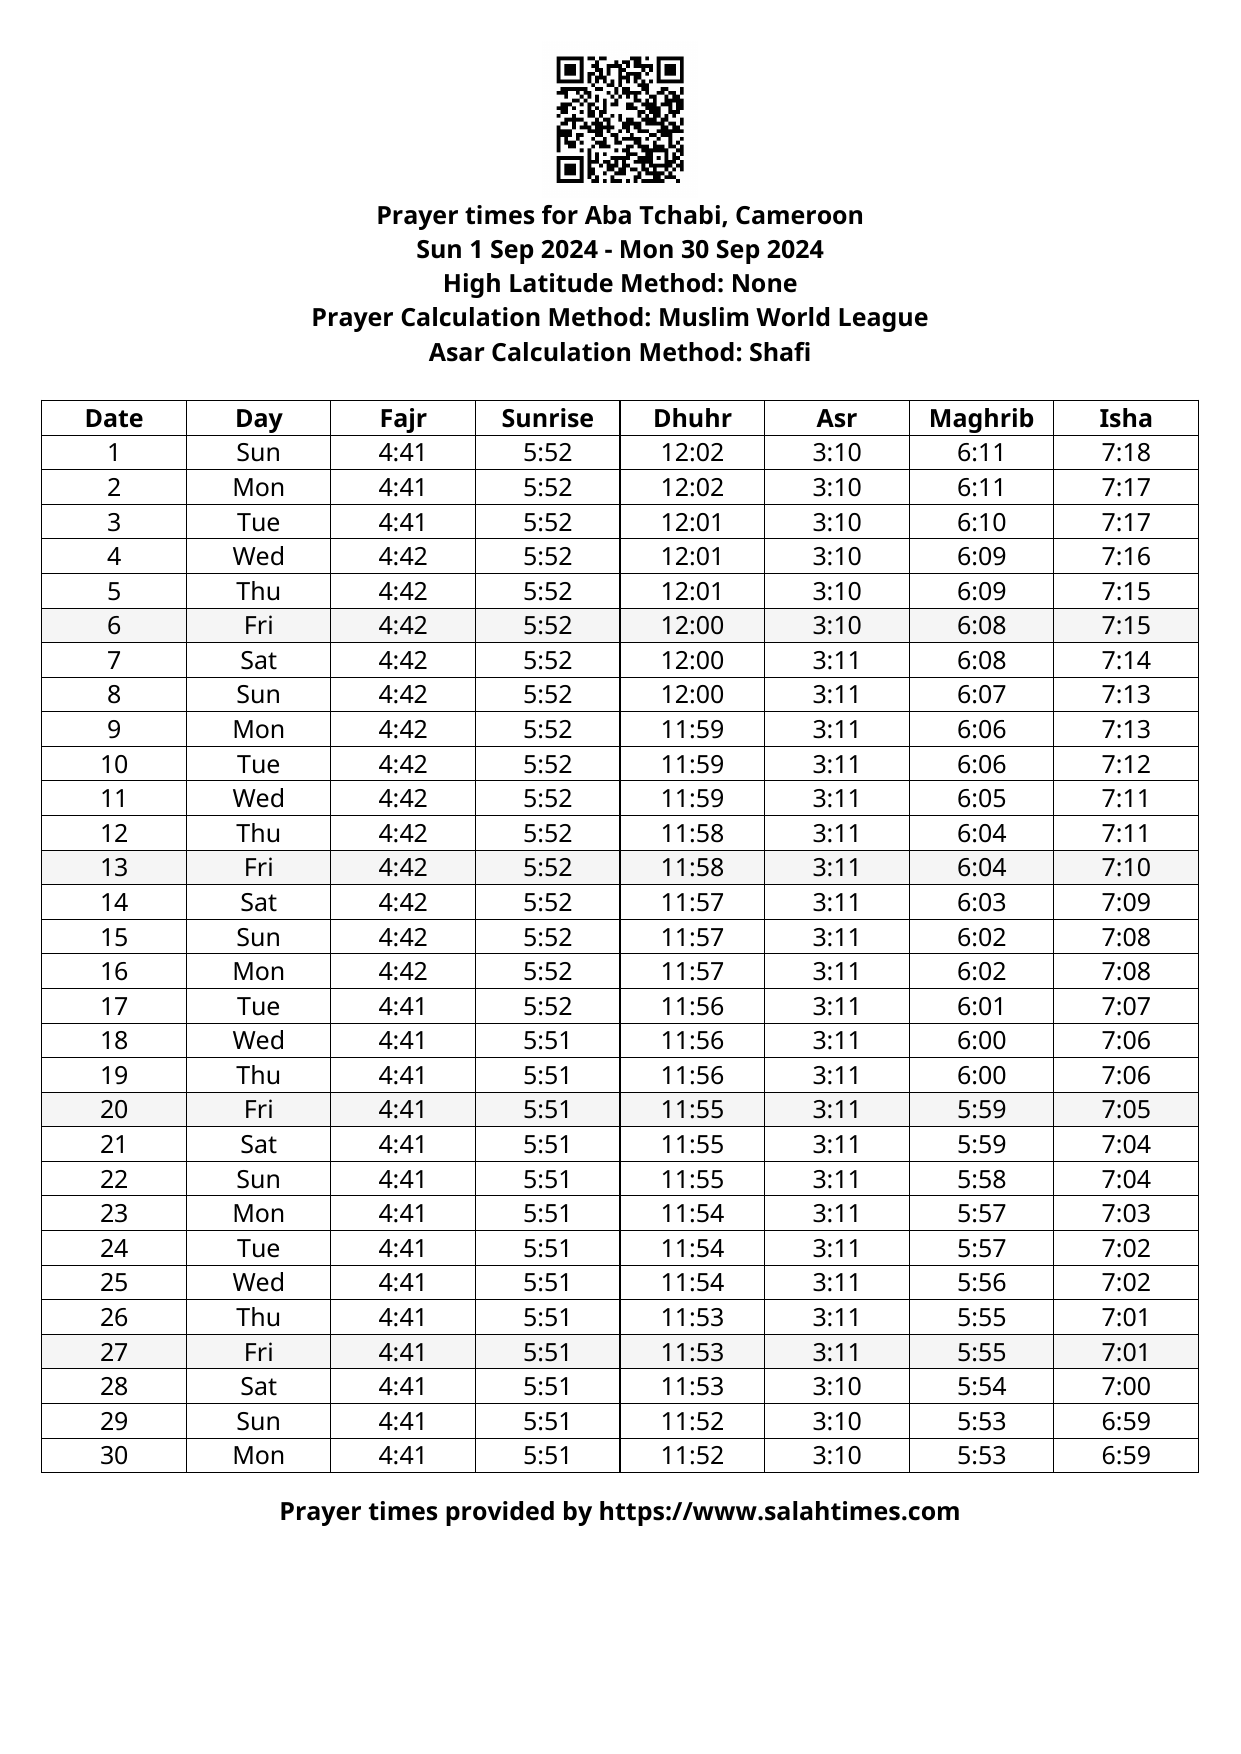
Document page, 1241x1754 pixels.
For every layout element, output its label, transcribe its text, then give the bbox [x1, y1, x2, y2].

table_cell 3:10 [765, 1369, 909, 1403]
table_cell 3:11 [765, 1335, 909, 1368]
table_cell 7:03 [1054, 1196, 1198, 1230]
table_cell 4:41 [331, 989, 475, 1022]
table_cell 7:02 [1054, 1231, 1198, 1264]
table_cell 12:02 [621, 470, 764, 504]
table_cell 11:53 [621, 1300, 764, 1334]
table_cell 11:54 [621, 1266, 764, 1299]
table_cell Fri [187, 609, 330, 642]
table_cell 3:11 [765, 1196, 909, 1230]
table_cell 3:10 [765, 574, 909, 607]
table_cell 5:51 [476, 1369, 619, 1403]
table_cell 5:53 [910, 1404, 1053, 1437]
table_cell 7:14 [1054, 643, 1198, 677]
text Prayer times for Aba Tchabi, Cameroon [42, 198, 1198, 232]
table_cell 6:06 [910, 712, 1053, 746]
table_cell 7:09 [1054, 885, 1198, 919]
table_cell 4:42 [331, 609, 475, 642]
table_cell 12:00 [621, 678, 764, 711]
table_cell 5 [42, 574, 186, 607]
table_cell 4:41 [331, 1439, 475, 1472]
table_cell 11:57 [621, 954, 764, 988]
text Prayer times provided by https://www.salahtimes.com [42, 1494, 1198, 1528]
table_cell Wed [187, 1024, 330, 1057]
table_cell Sat [187, 1369, 330, 1403]
table_cell Wed [187, 539, 330, 573]
table_cell 3:11 [765, 1300, 909, 1334]
table_cell 5:51 [476, 1231, 619, 1264]
table_cell 5:52 [476, 816, 619, 849]
table_cell 26 [42, 1300, 186, 1334]
table_cell 6:11 [910, 470, 1053, 504]
table_cell 11:56 [621, 1024, 764, 1057]
table_cell 4:41 [331, 1024, 475, 1057]
table_cell 13 [42, 851, 186, 884]
table_cell 9 [42, 712, 186, 746]
table_cell 5:52 [476, 781, 619, 815]
table_cell 18 [42, 1024, 186, 1057]
table_cell 7:07 [1054, 989, 1198, 1022]
table_cell 3:11 [765, 1231, 909, 1264]
text Prayer Calculation Method: Muslim World League [42, 300, 1198, 334]
table_header Isha [1054, 401, 1198, 434]
table_cell Sat [187, 643, 330, 677]
table_cell 7:17 [1054, 470, 1198, 504]
table_cell Sun [187, 920, 330, 953]
table_cell 3:11 [765, 781, 909, 815]
table_cell 4:42 [331, 539, 475, 573]
table_cell Mon [187, 470, 330, 504]
table_cell 3:10 [765, 539, 909, 573]
table_cell 4:41 [331, 505, 475, 538]
table_cell Fri [187, 851, 330, 884]
table_cell 5:53 [910, 1439, 1053, 1472]
table_cell 7:02 [1054, 1266, 1198, 1299]
table_cell 3 [42, 505, 186, 538]
table_cell 4:41 [331, 1127, 475, 1161]
table_cell 4:42 [331, 747, 475, 780]
table_cell 7:01 [1054, 1300, 1198, 1334]
table_cell Mon [187, 1196, 330, 1230]
table_cell 6 [42, 609, 186, 642]
table_cell 3:10 [765, 505, 909, 538]
table_cell 11:57 [621, 885, 764, 919]
table_cell 5:52 [476, 747, 619, 780]
table_cell Fri [187, 1093, 330, 1126]
table_cell 7:10 [1054, 851, 1198, 884]
table_cell 7:08 [1054, 920, 1198, 953]
table_cell 3:11 [765, 747, 909, 780]
table_cell 6:07 [910, 678, 1053, 711]
table_cell 6:11 [910, 436, 1053, 469]
table_cell 5:52 [476, 920, 619, 953]
table_cell 1 [42, 436, 186, 469]
table_cell 5:51 [476, 1196, 619, 1230]
text High Latitude Method: None [42, 266, 1198, 300]
table_header Maghrib [910, 401, 1053, 434]
table_cell 11:54 [621, 1231, 764, 1264]
table_cell 11:53 [621, 1335, 764, 1368]
table_cell 5:51 [476, 1058, 619, 1092]
table_cell 4:42 [331, 712, 475, 746]
table_cell Tue [187, 747, 330, 780]
table_cell 4:42 [331, 954, 475, 988]
table_cell Tue [187, 1231, 330, 1264]
table_cell Thu [187, 1058, 330, 1092]
table_cell Tue [187, 989, 330, 1022]
table_cell 7:12 [1054, 747, 1198, 780]
table_cell Thu [187, 1300, 330, 1334]
table_cell 4:42 [331, 920, 475, 953]
table_cell 11:59 [621, 712, 764, 746]
table_cell 5:54 [910, 1369, 1053, 1403]
table_cell 3:11 [765, 1162, 909, 1195]
table_cell 3:11 [765, 1024, 909, 1057]
table_cell 7:17 [1054, 505, 1198, 538]
table_cell 12:02 [621, 436, 764, 469]
table_cell 11:54 [621, 1196, 764, 1230]
text Sun 1 Sep 2024 - Mon 30 Sep 2024 [42, 232, 1198, 266]
table_cell 4:41 [331, 1300, 475, 1334]
table_cell 6:08 [910, 643, 1053, 677]
table_cell 3:11 [765, 678, 909, 711]
table_cell 6:08 [910, 609, 1053, 642]
table_cell Sun [187, 436, 330, 469]
table_cell 3:11 [765, 920, 909, 953]
table_header Fajr [331, 401, 475, 434]
table_cell 3:11 [765, 816, 909, 849]
table_cell 12:01 [621, 574, 764, 607]
table_cell 24 [42, 1231, 186, 1264]
table_cell 5:51 [476, 1093, 619, 1126]
table_cell Mon [187, 954, 330, 988]
table_cell 11:59 [621, 781, 764, 815]
table_cell 11:55 [621, 1093, 764, 1126]
table_cell 11:55 [621, 1162, 764, 1195]
table_cell 7:15 [1054, 609, 1198, 642]
table_cell 7:05 [1054, 1093, 1198, 1126]
table_cell 4:41 [331, 1231, 475, 1264]
picture [542, 41, 699, 198]
table_cell 3:11 [765, 1266, 909, 1299]
table_cell 6:04 [910, 816, 1053, 849]
table_cell Sun [187, 1404, 330, 1437]
table_cell 15 [42, 920, 186, 953]
table_cell 3:11 [765, 1093, 909, 1126]
table_cell 5:51 [476, 1300, 619, 1334]
table_cell 5:57 [910, 1196, 1053, 1230]
table_cell 6:59 [1054, 1404, 1198, 1437]
table_header Date [42, 401, 186, 434]
table_cell 12:00 [621, 609, 764, 642]
table_cell 19 [42, 1058, 186, 1092]
table_cell 17 [42, 989, 186, 1022]
table_cell 4:42 [331, 781, 475, 815]
table_cell 5:52 [476, 539, 619, 573]
table_cell 5:51 [476, 1404, 619, 1437]
table_cell 11:56 [621, 1058, 764, 1092]
table_cell 4:42 [331, 851, 475, 884]
table_cell 7:18 [1054, 436, 1198, 469]
table_cell 3:11 [765, 643, 909, 677]
table_cell 6:10 [910, 505, 1053, 538]
table_cell 4:41 [331, 1404, 475, 1437]
table_cell 5:55 [910, 1335, 1053, 1368]
table_cell 6:06 [910, 747, 1053, 780]
table_cell 6:09 [910, 574, 1053, 607]
table_cell 12:01 [621, 539, 764, 573]
table_cell 11:52 [621, 1439, 764, 1472]
table_cell 5:56 [910, 1266, 1053, 1299]
table_cell Wed [187, 1266, 330, 1299]
table_cell 5:52 [476, 954, 619, 988]
table_cell 3:11 [765, 885, 909, 919]
table_cell Mon [187, 1439, 330, 1472]
table_cell 3:11 [765, 989, 909, 1022]
table_cell 5:52 [476, 989, 619, 1022]
table_cell 23 [42, 1196, 186, 1230]
table_header Sunrise [476, 401, 619, 434]
table_cell Sun [187, 678, 330, 711]
table_cell Sat [187, 885, 330, 919]
table_cell 4:41 [331, 1335, 475, 1368]
table_cell 7:11 [1054, 816, 1198, 849]
table_cell 4:41 [331, 1093, 475, 1126]
table_cell 5:52 [476, 505, 619, 538]
table_cell 3:11 [765, 1127, 909, 1161]
table_cell 11:58 [621, 816, 764, 849]
table_cell 3:10 [765, 436, 909, 469]
table_cell Fri [187, 1335, 330, 1368]
table_cell 6:02 [910, 954, 1053, 988]
table_cell 5:58 [910, 1162, 1053, 1195]
table_cell 5:52 [476, 712, 619, 746]
table_cell 4:42 [331, 678, 475, 711]
table_cell 11:52 [621, 1404, 764, 1437]
table_cell 12:01 [621, 505, 764, 538]
table_cell 29 [42, 1404, 186, 1437]
table_cell 4:42 [331, 816, 475, 849]
table_cell 5:55 [910, 1300, 1053, 1334]
table_cell 7:11 [1054, 781, 1198, 815]
table_cell 3:10 [765, 609, 909, 642]
table_cell 5:51 [476, 1439, 619, 1472]
table_cell 4 [42, 539, 186, 573]
table_cell 3:11 [765, 851, 909, 884]
table_cell 6:03 [910, 885, 1053, 919]
table_cell 5:57 [910, 1231, 1053, 1264]
table_cell 7:01 [1054, 1335, 1198, 1368]
table_cell 4:41 [331, 1162, 475, 1195]
table_cell 3:10 [765, 1439, 909, 1472]
table_header Dhuhr [621, 401, 764, 434]
table_cell 5:52 [476, 643, 619, 677]
table_cell 6:04 [910, 851, 1053, 884]
table_cell 7:16 [1054, 539, 1198, 573]
table_cell 4:41 [331, 470, 475, 504]
table_cell Thu [187, 816, 330, 849]
table_cell 11:57 [621, 920, 764, 953]
table_cell 7:08 [1054, 954, 1198, 988]
table_cell 12 [42, 816, 186, 849]
table_cell 7:15 [1054, 574, 1198, 607]
table_cell 4:42 [331, 574, 475, 607]
table_cell 7:13 [1054, 678, 1198, 711]
table_cell Sun [187, 1162, 330, 1195]
table_cell 4:41 [331, 436, 475, 469]
table_cell 14 [42, 885, 186, 919]
table_cell Sat [187, 1127, 330, 1161]
table_cell 10 [42, 747, 186, 780]
table_cell 7:00 [1054, 1369, 1198, 1403]
table_cell 6:09 [910, 539, 1053, 573]
table_cell 6:05 [910, 781, 1053, 815]
table_cell 30 [42, 1439, 186, 1472]
table_cell 8 [42, 678, 186, 711]
table_cell 7:04 [1054, 1162, 1198, 1195]
table_cell 11:59 [621, 747, 764, 780]
table_cell 12:00 [621, 643, 764, 677]
table_cell 4:42 [331, 643, 475, 677]
table_cell 6:02 [910, 920, 1053, 953]
table_cell 11:53 [621, 1369, 764, 1403]
table_cell 4:41 [331, 1266, 475, 1299]
table_cell 7:06 [1054, 1058, 1198, 1092]
table_cell 5:52 [476, 885, 619, 919]
table_cell 3:10 [765, 1404, 909, 1437]
table_cell 22 [42, 1162, 186, 1195]
table_cell 5:52 [476, 851, 619, 884]
table_cell 5:52 [476, 609, 619, 642]
table_cell 5:51 [476, 1024, 619, 1057]
table_cell 5:59 [910, 1093, 1053, 1126]
table_cell 5:51 [476, 1335, 619, 1368]
table_cell 6:01 [910, 989, 1053, 1022]
table_cell 3:11 [765, 1058, 909, 1092]
table_cell 7:06 [1054, 1024, 1198, 1057]
table_cell 4:41 [331, 1369, 475, 1403]
table_cell 27 [42, 1335, 186, 1368]
table_cell 3:10 [765, 470, 909, 504]
table_cell Tue [187, 505, 330, 538]
table_cell 3:11 [765, 954, 909, 988]
table_header Asr [765, 401, 909, 434]
table_cell 3:11 [765, 712, 909, 746]
table_cell 2 [42, 470, 186, 504]
table_cell 11 [42, 781, 186, 815]
table_cell 4:42 [331, 885, 475, 919]
table_cell 11:56 [621, 989, 764, 1022]
table_cell 5:51 [476, 1162, 619, 1195]
table_cell 5:52 [476, 678, 619, 711]
table_cell 20 [42, 1093, 186, 1126]
table_cell 7:13 [1054, 712, 1198, 746]
table_cell 5:52 [476, 470, 619, 504]
table_cell 5:52 [476, 436, 619, 469]
table_cell 16 [42, 954, 186, 988]
table_cell 21 [42, 1127, 186, 1161]
table_cell 6:00 [910, 1058, 1053, 1092]
table_cell 11:55 [621, 1127, 764, 1161]
text Asar Calculation Method: Shafi [42, 334, 1198, 368]
table_cell 5:59 [910, 1127, 1053, 1161]
table_cell 5:51 [476, 1127, 619, 1161]
table_cell 5:51 [476, 1266, 619, 1299]
table_header Day [187, 401, 330, 434]
table_cell Thu [187, 574, 330, 607]
table_cell 7:04 [1054, 1127, 1198, 1161]
table_cell 4:41 [331, 1058, 475, 1092]
table_cell Mon [187, 712, 330, 746]
table_cell 6:00 [910, 1024, 1053, 1057]
table_cell 4:41 [331, 1196, 475, 1230]
table_cell 5:52 [476, 574, 619, 607]
table_cell Wed [187, 781, 330, 815]
table_cell 11:58 [621, 851, 764, 884]
table_cell 28 [42, 1369, 186, 1403]
table_cell 25 [42, 1266, 186, 1299]
table_cell 6:59 [1054, 1439, 1198, 1472]
table_cell 7 [42, 643, 186, 677]
